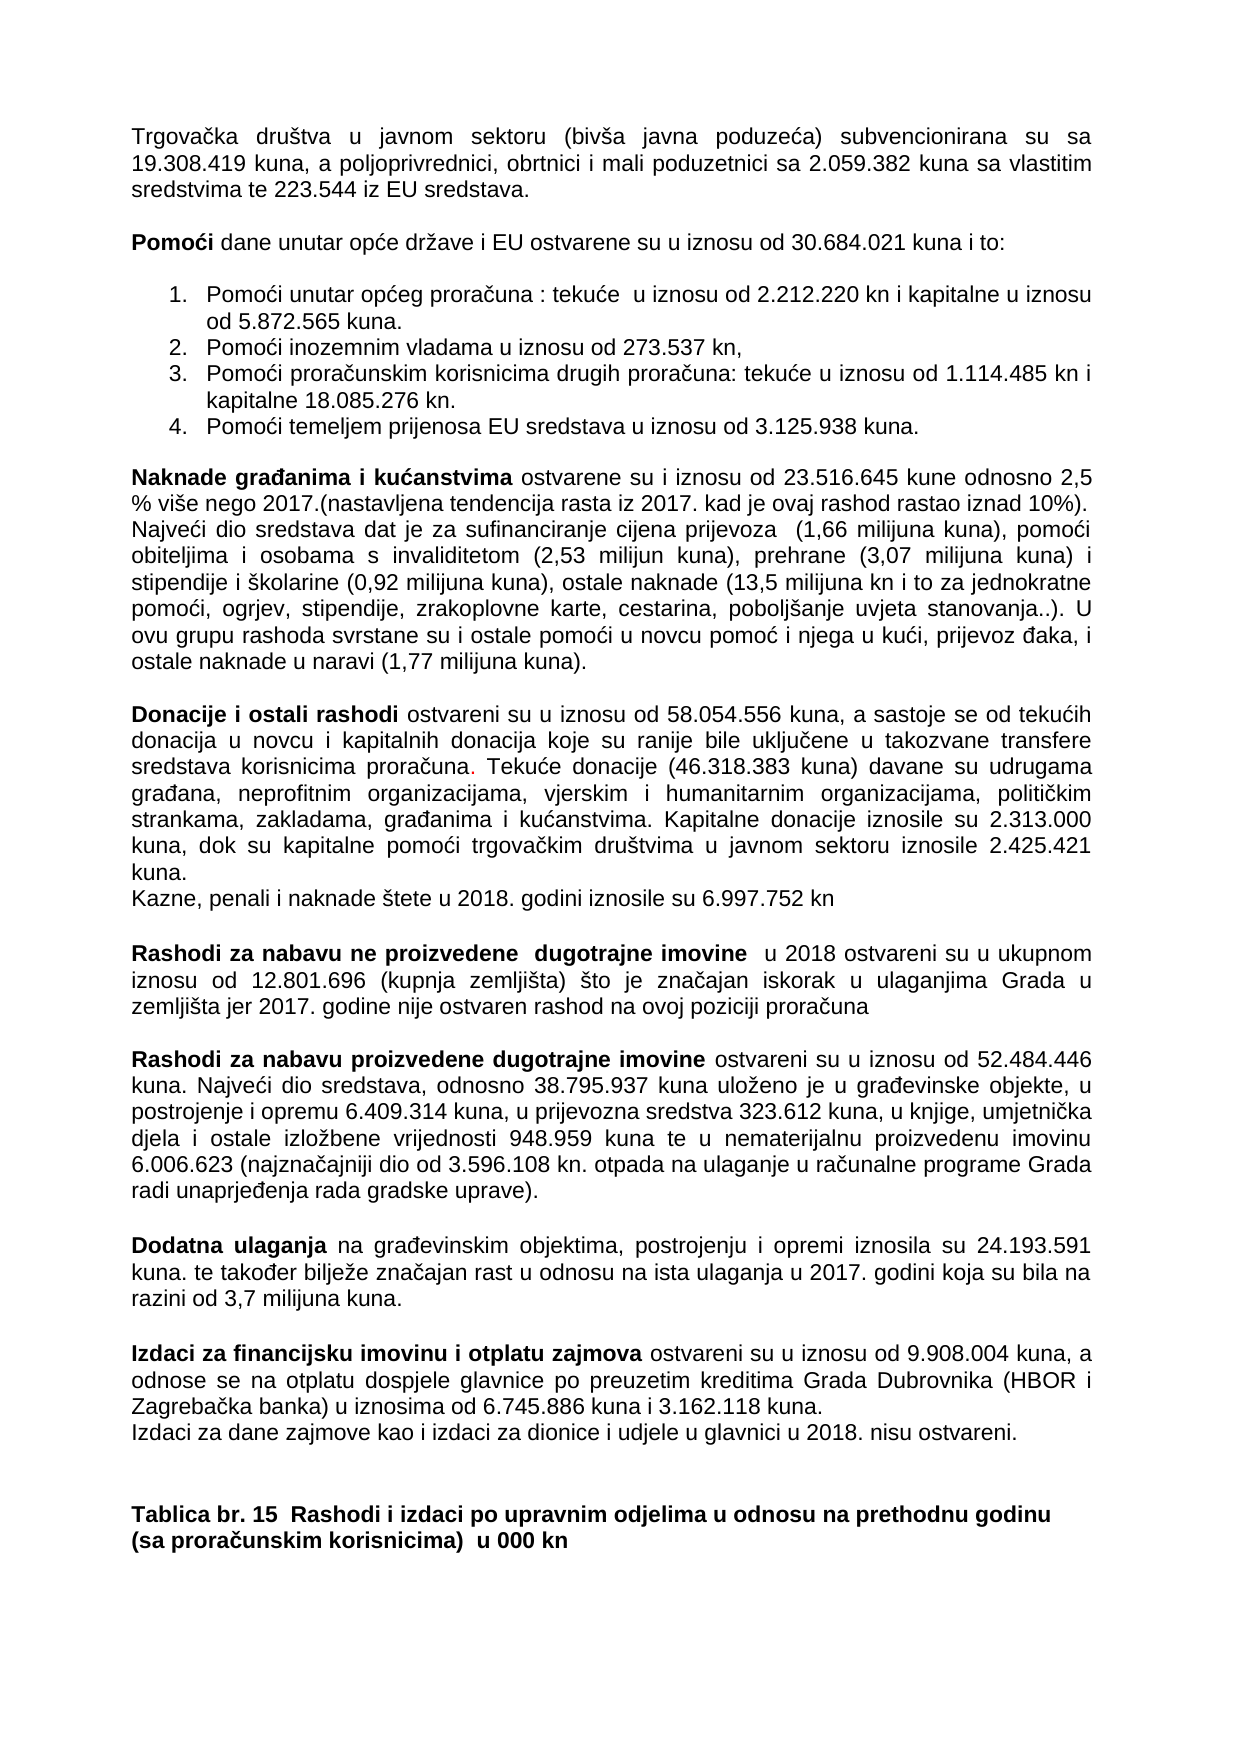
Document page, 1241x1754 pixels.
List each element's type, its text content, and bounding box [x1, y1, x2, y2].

list Pomoći proračunskim korisnicima drugih proračuna: tekuće u iznosu od 1.114.485 kn i kapitalne 18.085.276 kn. [169, 360, 1092, 413]
text Izdaci za dane zajmove kao i izdaci za dionice i udjele u glavnici u 2018. nisu ostvareni. [131, 1419, 1092, 1446]
text Tablica br. 15 Rashodi i izdaci po upravnim odjelima u odnosu na prethodnu godinu [131, 1501, 1092, 1527]
text Rashodi za nabavu ne proizvedene dugotrajne imovine u 2018 ostvareni su u ukupnom iznosu od 12.801.696 (kupnja zemljišta) što je značajan iskorak u ulaganjima Grada u zemljišta jer 2017. godine nije ostvaren rashod na ovoj poziciji proračuna [131, 940, 1092, 1019]
text Rashodi za nabavu proizvedene dugotrajne imovine ostvareni su u iznosu od 52.484.446 kuna. Najveći dio sredstava, odnosno 38.795.937 kuna uloženo je u građevinske objekte, u postrojenje i opremu 6.409.314 kuna, u prijevozna sredstva 323.612 kuna, u knjige, umjetnička djela i ostale izložbene vrijednosti 948.959 kuna te u nematerijalnu proizvedenu imovinu 6.006.623 (najznačajniji dio od 3.596.108 kn. otpada na ulaganje u računalne programe Grada radi unaprjeđenja rada gradske uprave). [131, 1046, 1092, 1204]
list Pomoći unutar općeg proračuna : tekuće u iznosu od 2.212.220 kn i kapitalne u iznosu od 5.872.565 kuna. [169, 281, 1092, 334]
text Naknade građanima i kućanstvima ostvarene su i iznosu od 23.516.645 kune odnosno 2,5 % više nego 2017.(nastavljena tendencija rasta iz 2017. kad je ovaj rashod rastao iznad 10%). [131, 463, 1092, 516]
text Donacije i ostali rashodi ostvareni su u iznosu od 58.054.556 kuna, a sastoje se od tekućih donacija u novcu i kapitalnih donacija koje su ranije bile uključene u takozvane transfere sredstava korisnicima proračuna. Tekuće donacije (46.318.383 kuna) davane su udrugama građana, neprofitnim organizacijama, vjerskim i humanitarnim organizacijama, političkim strankama, zakladama, građanima i kućanstvima. Kapitalne donacije iznosile su 2.313.000 kuna, dok su kapitalne pomoći trgovačkim društvima u javnom sektoru iznosile 2.425.421 kuna. [131, 701, 1092, 885]
list Pomoći temeljem prijenosa EU sredstava u iznosu od 3.125.938 kuna. [169, 413, 1092, 439]
text Pomoći dane unutar opće države i EU ostvarene su u iznosu od 30.684.021 kuna i to: [131, 228, 1092, 255]
text Dodatna ulaganja na građevinskim objektima, postrojenju i opremi iznosila su 24.193.591 kuna. te također bilježe značajan rast u odnosu na ista ulaganja u 2017. godini koja su bila na razini od 3,7 milijuna kuna. [131, 1232, 1092, 1312]
text Kazne, penali i naknade štete u 2018. godini iznosile su 6.997.752 kn [131, 885, 1092, 911]
list Pomoći inozemnim vladama u iznosu od 273.537 kn, [169, 334, 1092, 360]
text (sa proračunskim korisnicima) u 000 kn [131, 1527, 1092, 1553]
text Trgovačka društva u javnom sektoru (bivša javna poduzeća) subvencionirana su sa 19.308.419 kuna, a poljoprivrednici, obrtnici i mali poduzetnici sa 2.059.382 kuna sa vlastitim sredstvima te 223.544 iz EU sredstava. [131, 123, 1092, 202]
text Izdaci za financijsku imovinu i otplatu zajmova ostvareni su u iznosu od 9.908.004 kuna, a odnose se na otplatu dospjele glavnice po preuzetim kreditima Grada Dubrovnika (HBOR i Zagrebačka banka) u iznosima od 6.745.886 kuna i 3.162.118 kuna. [131, 1340, 1092, 1419]
text Najveći dio sredstava dat je za sufinanciranje cijena prijevoza (1,66 milijuna kuna), pomoći obiteljima i osobama s invaliditetom (2,53 milijun kuna), prehrane (3,07 milijuna kuna) i stipendije i školarine (0,92 milijuna kuna), ostale naknade (13,5 milijuna kn i to za jednokratne pomoći, ogrjev, stipendije, zrakoplovne karte, cestarina, poboljšanje uvjeta stanovanja..). U ovu grupu rashoda svrstane su i ostale pomoći u novcu pomoć i njega u kući, prijevoz đaka, i ostale naknade u naravi (1,77 milijuna kuna). [131, 516, 1092, 674]
